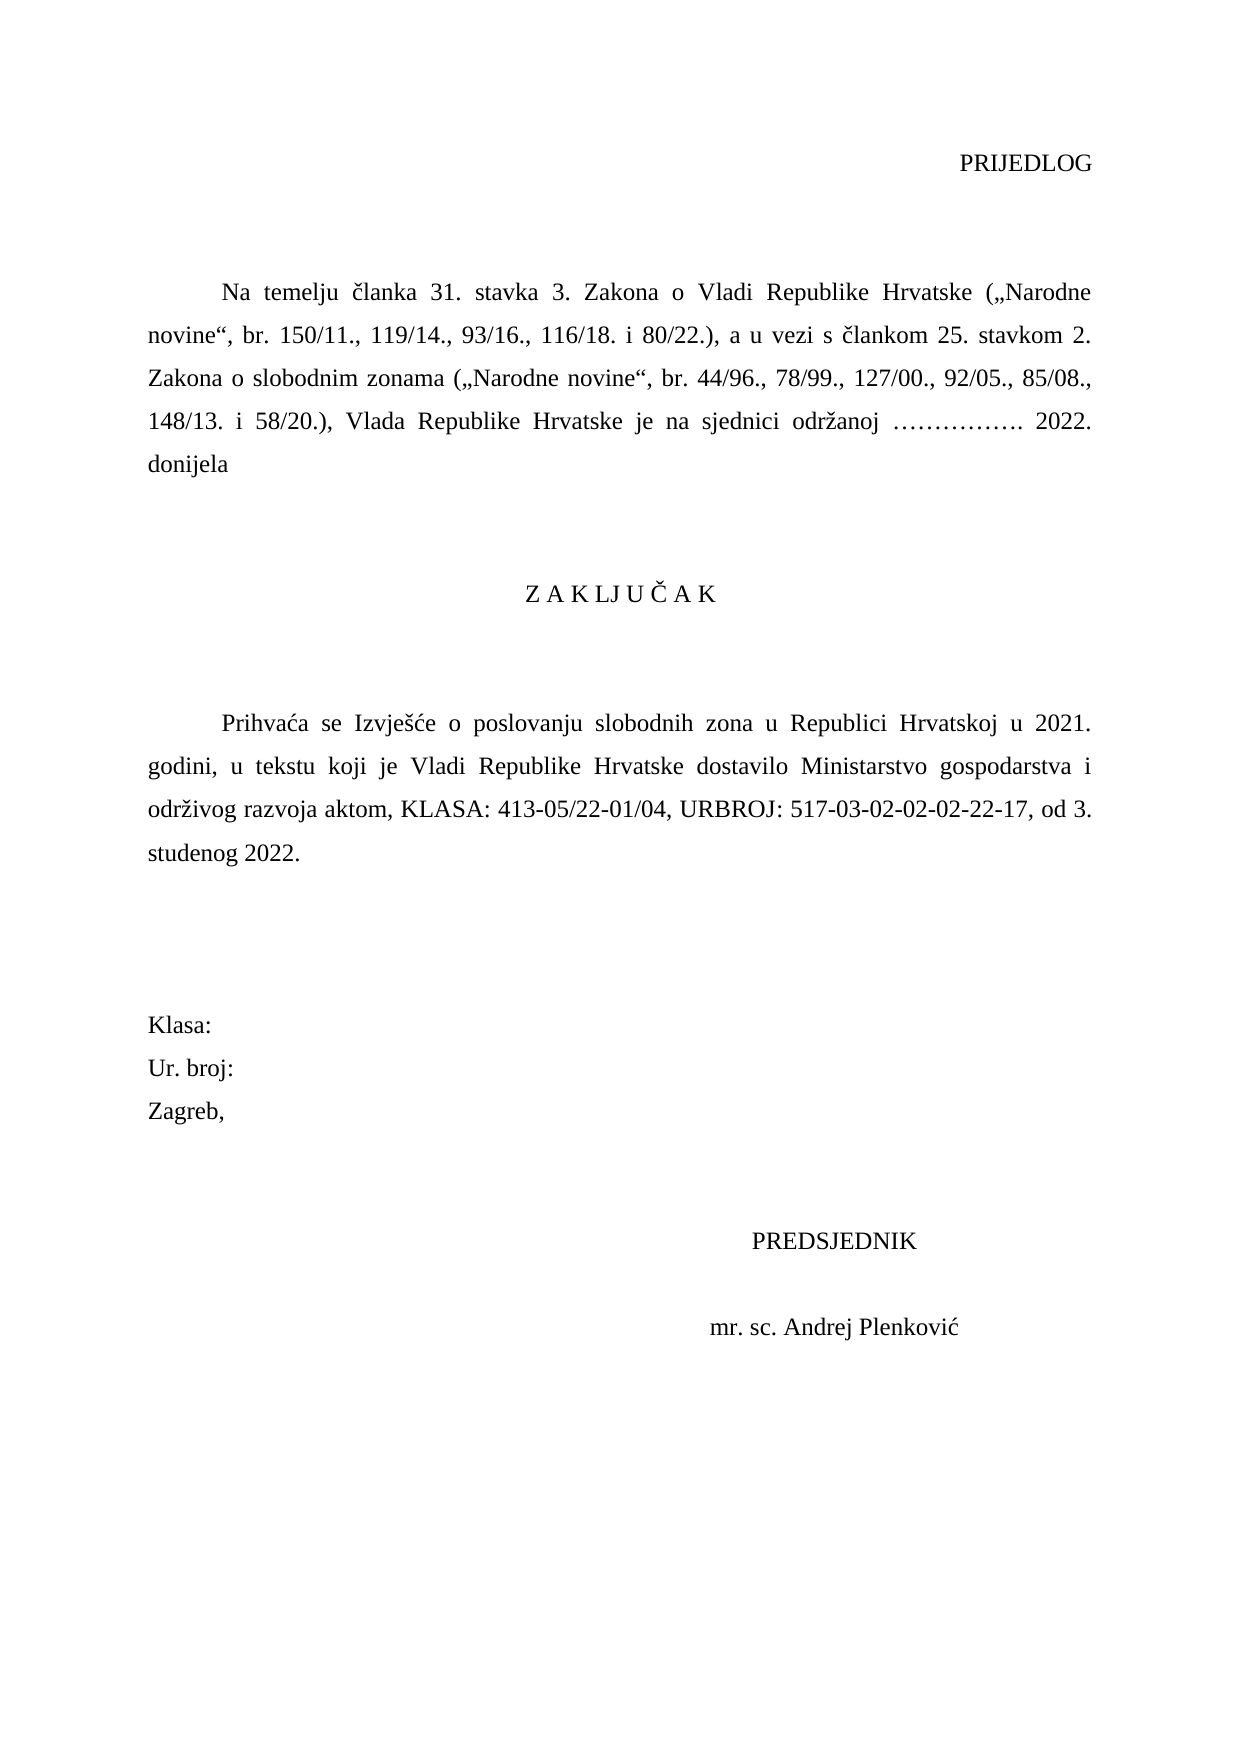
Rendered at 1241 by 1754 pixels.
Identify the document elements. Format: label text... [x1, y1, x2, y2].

text Klasa: [148, 1010, 1093, 1039]
text PRIJEDLOG [148, 148, 1093, 176]
text mr. sc. Andrej Plenković [576, 1312, 1093, 1341]
text Ur. broj: [148, 1053, 1093, 1082]
text Na temelju članka 31. stavka 3. Zakona o Vladi Republike Hrvatske („Narodne novine“, br. 150/11., 119/14., 93/16., 116/18. i 80/22.), a u vezi s člankom 25. stavkom 2. Zakona o slobodnim zonama („Narodne novine“, br. 44/96., 78/99., 127/00., 92/05., 85/08., 148/13. i 58/20.), Vlada Republike Hrvatske je na sjednici održanoj ……………. 2022. donijela [148, 277, 1093, 478]
text Z A K LJ U Č A K [148, 579, 1093, 608]
text Zagreb, [148, 1096, 1093, 1125]
text PREDSJEDNIK [576, 1226, 1093, 1254]
text Prihvaća se Izvješće o poslovanju slobodnih zona u Republici Hrvatskoj u 2021. godini, u tekstu koji je Vladi Republike Hrvatske dostavilo Ministarstvo gospodarstva i održivog razvoja aktom, KLASA: 413-05/22-01/04, URBROJ: 517-03-02-02-02-22-17, od 3. studenog 2022. [148, 708, 1093, 866]
